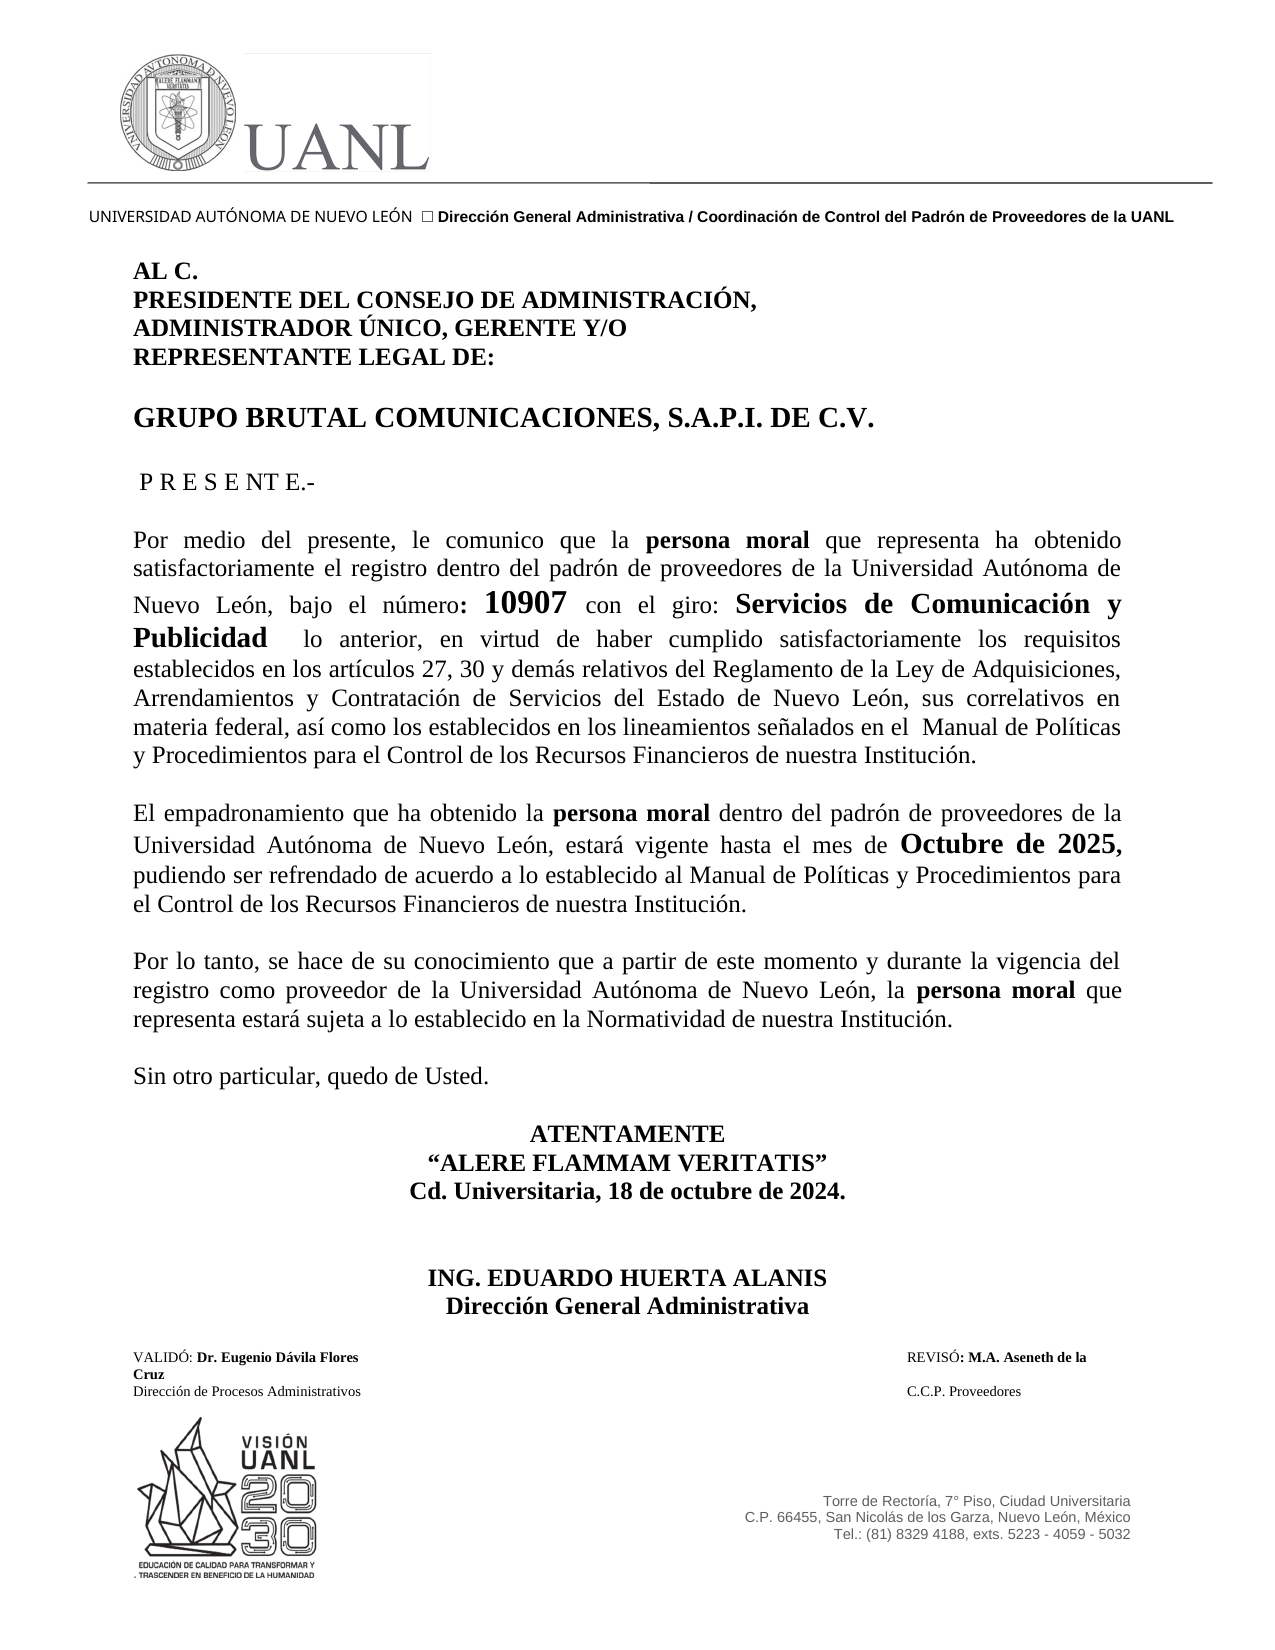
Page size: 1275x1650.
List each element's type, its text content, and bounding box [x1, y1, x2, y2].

text Dirección de Procesos Administrativos C.C.P. Proveedores [133, 1382, 1122, 1399]
text Por lo tanto, se hace de su conocimiento que a partir de este momento y durante la vigencia del registro como proveedor de la Universidad Autónoma de Nuevo León, la persona moral que representa estará sujeta a lo establecido en la Normatividad de nuestra Institución. [133, 946, 1122, 1033]
text REPRESENTANTE LEGAL DE: [133, 342, 1122, 371]
text El empadronamiento que ha obtenido la persona moral dentro del padrón de proveedores de la Universidad Autónoma de Nuevo León, estará vigente hasta el mes de Octubre de 2025, pudiendo ser refrendado de acuerdo a lo establecido al Manual de Políticas y Procedimientos para el Control de los Recursos Financieros de nuestra Institución. [133, 798, 1122, 918]
text “ALERE FLAMMAM VERITATIS” [133, 1148, 1122, 1176]
picture [118, 53, 431, 172]
text Dirección General Administrativa [133, 1291, 1122, 1320]
text P R E S E NT E.- [133, 467, 1122, 496]
text Sin otro particular, quedo de Usted. [133, 1061, 1122, 1090]
text ADMINISTRADOR ÚNICO, GERENTE Y/O [133, 313, 1122, 342]
text PRESIDENTE DEL CONSEJO DE ADMINISTRACIÓN, [133, 285, 1122, 313]
subtitle Cd. Universitaria, 18 de octubre de 2024. [133, 1176, 1122, 1205]
text AL C. [133, 256, 1122, 285]
picture [137, 1417, 318, 1578]
text ATENTAMENTE [133, 1119, 1122, 1148]
text ING. EDUARDO HUERTA ALANIS [133, 1263, 1122, 1291]
text Por medio del presente, le comunico que la persona moral que representa ha obtenido satisfactoriamente el registro dentro del padrón de proveedores de la Universidad Autónoma de Nuevo León, bajo el número: 10907 con el giro: Servicios de Comunicación y Publicidad lo anterior, en virtud de haber cumplido satisfactoriamente los requisitos establecidos en los artículos 27, 30 y demás relativos del Reglamento de la Ley de Adquisiciones, Arrendamientos y Contratación de Servicios del Estado de Nuevo León, sus correlativos en materia federal, así como los establecidos en los lineamientos señalados en el Manual de Políticas y Procedimientos para el Control de los Recursos Financieros de nuestra Institución. [133, 525, 1122, 769]
text VALIDÓ: Dr. Eugenio Dávila Flores REVISÓ: M.A. Aseneth de la Cruz [133, 1349, 1122, 1382]
text GRUPO BRUTAL COMUNICACIONES, S.A.P.I. DE C.V. [133, 400, 1122, 433]
